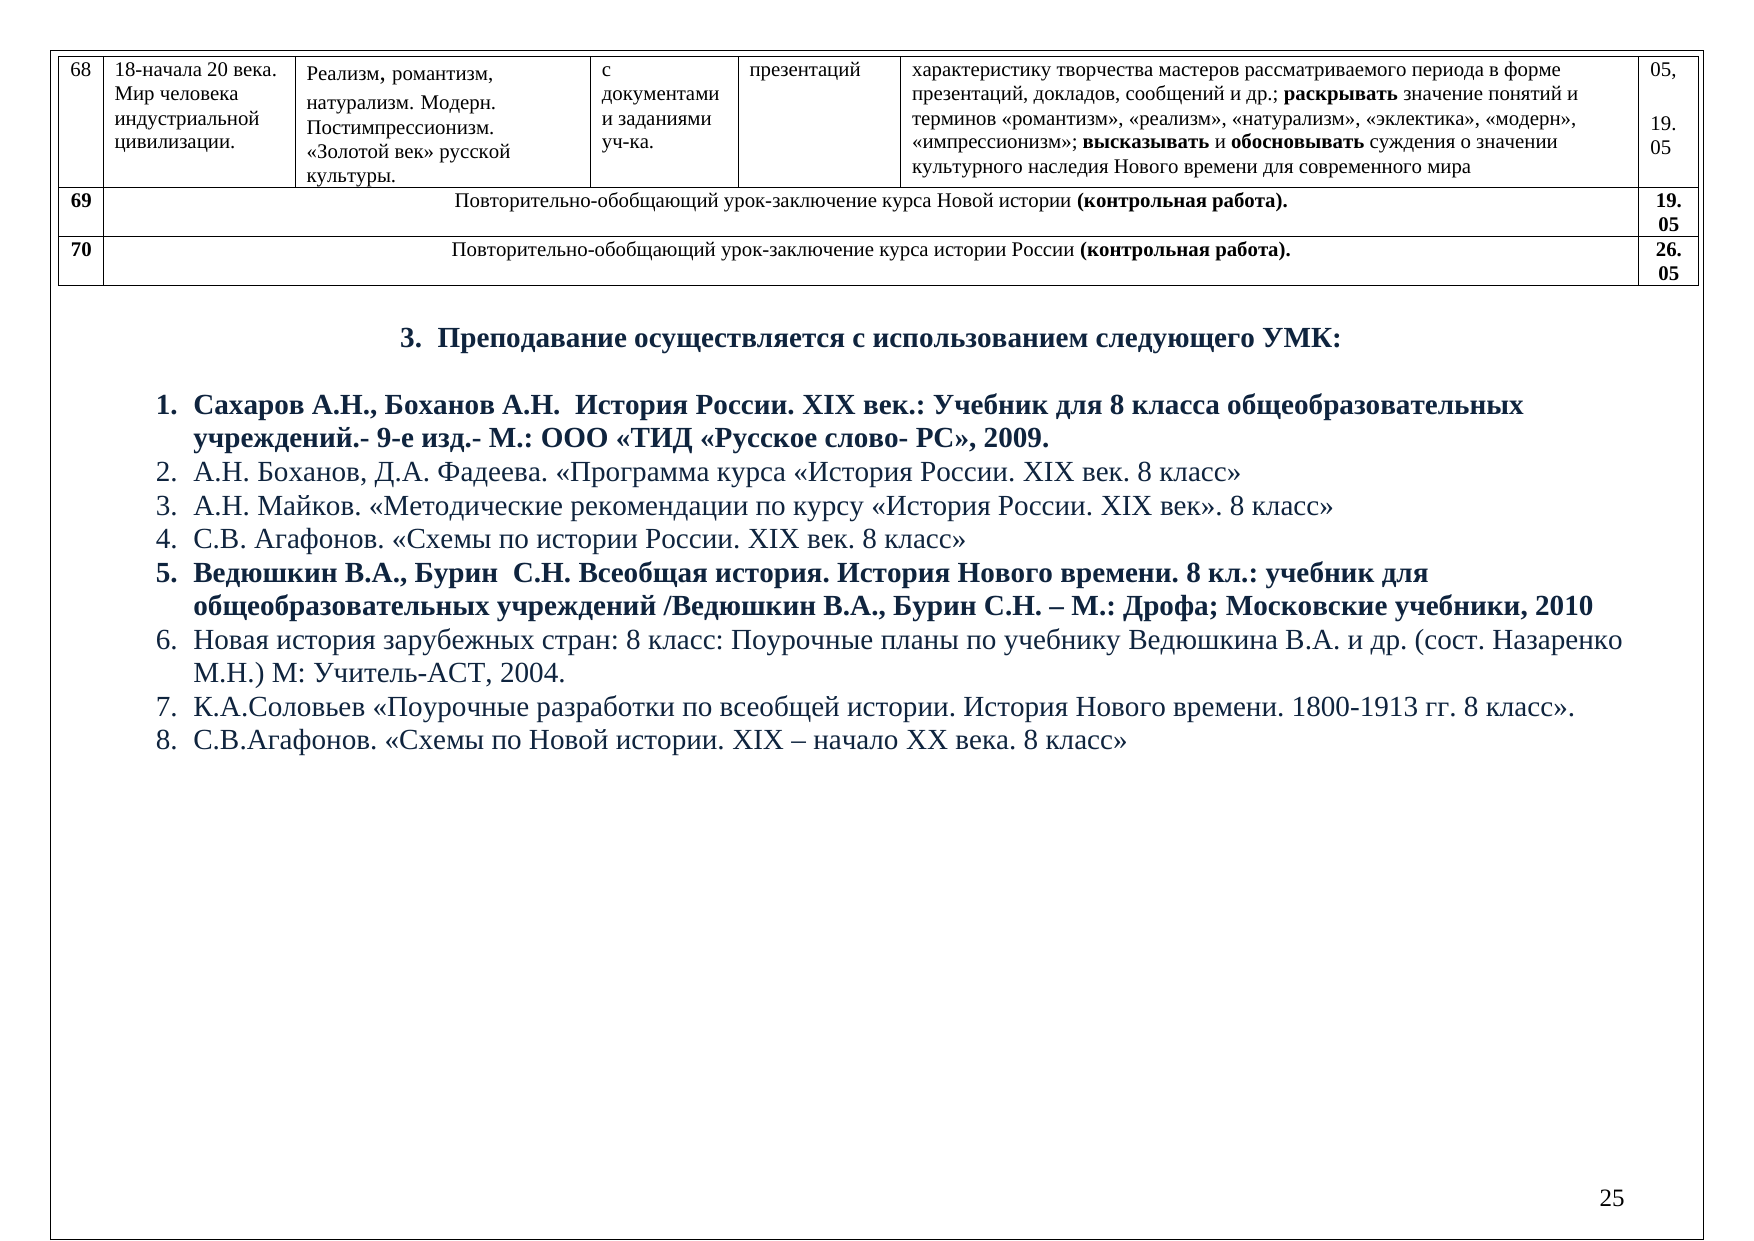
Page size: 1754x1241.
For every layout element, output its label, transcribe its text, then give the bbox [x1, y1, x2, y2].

list А.Н. Майков. «Методические рекомендации по курсу «История России. XIX век». 8 класс» [156, 488, 1624, 521]
table_cell Повторительно-обобщающий урок-заключение курса истории России (контрольная работа). [104, 237, 1638, 285]
list Преподавание осуществляется с использованием следующего УМК: [118, 320, 1624, 353]
list С.В. Агафонов. «Схемы по истории России. XIX век. 8 класс» [156, 521, 1624, 555]
list Новая история зарубежных стран: 8 класс: Поурочные планы по учебнику Ведюшкина В.А. и др. (сост. Назаренко М.Н.) М: Учитель-АСТ, 2004. [156, 622, 1624, 689]
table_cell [591, 57, 738, 187]
table_cell 69 [59, 188, 103, 236]
table_cell Повторительно-обобщающий урок-заключение курса Новой истории (контрольная работа). [104, 188, 1638, 236]
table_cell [104, 57, 295, 187]
list Ведюшкин В.А., Бурин С.Н. Всеобщая история. История Нового времени. 8 кл.: учебник для общеобразовательных учреждений /Ведюшкин В.А., Бурин С.Н. – М.: Дрофа; Московские учебники, 2010 [156, 555, 1624, 622]
table_cell 19. 05 [1639, 188, 1698, 236]
list С.В.Агафонов. «Схемы по Новой истории. XIX – начало XX века. 8 класс» [156, 722, 1624, 756]
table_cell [901, 57, 1638, 187]
table_cell 12. 05, 19. 05 [1639, 57, 1698, 187]
table_cell 66-68 [59, 57, 103, 187]
table_cell 70 [59, 237, 103, 285]
list Сахаров А.Н., Боханов А.Н. История России. XIX век.: Учебник для 8 класса общеобразовательных учреждений.- 9-е изд.- М.: ООО «ТИД «Русское слово- РС», 2009. [156, 387, 1624, 454]
list А.Н. Боханов, Д.А. Фадеева. «Программа курса «История России. XIX век. 8 класс» [156, 454, 1624, 488]
table_cell 26. 05 [1639, 237, 1698, 285]
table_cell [739, 57, 900, 187]
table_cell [296, 57, 590, 187]
list К.А.Соловьев «Поурочные разработки по всеобщей истории. История Нового времени. 1800-1913 гг. 8 класс». [156, 689, 1624, 722]
